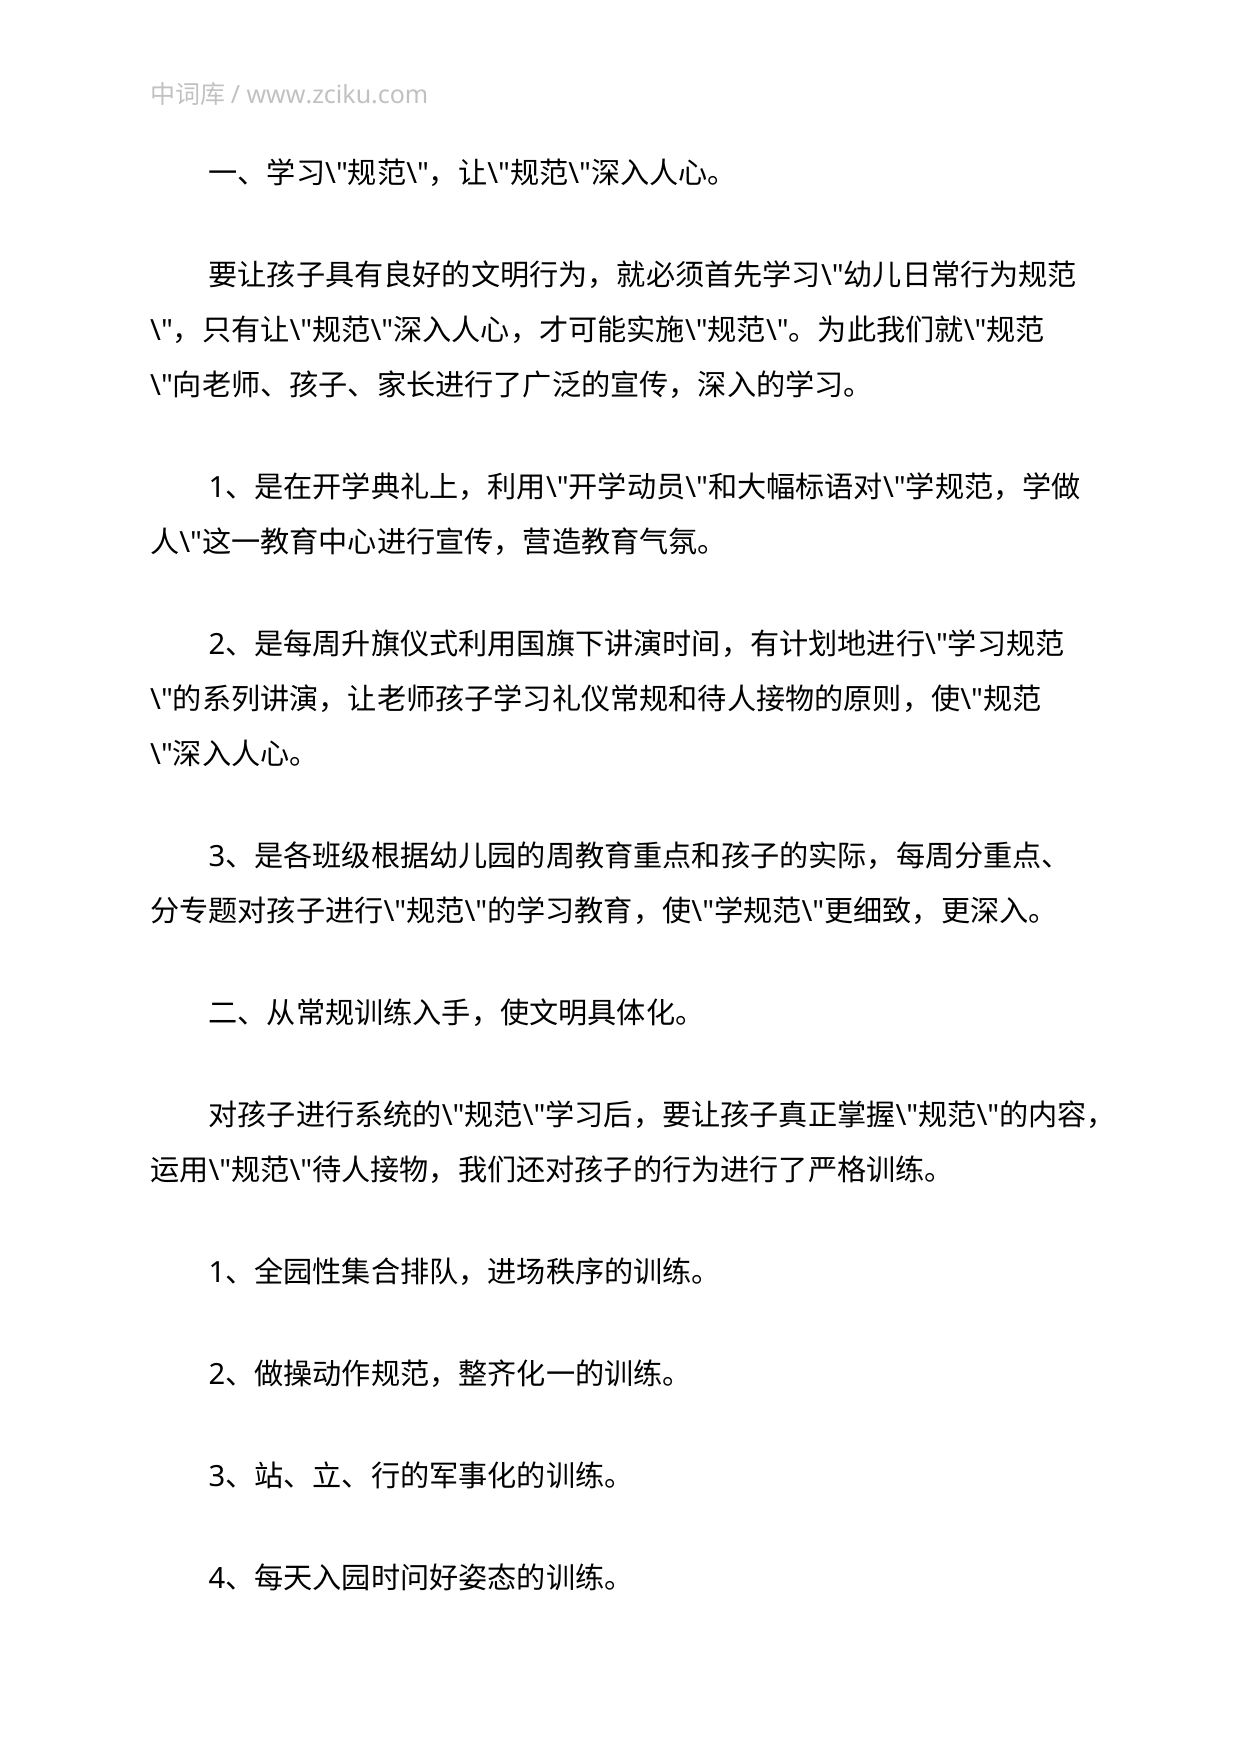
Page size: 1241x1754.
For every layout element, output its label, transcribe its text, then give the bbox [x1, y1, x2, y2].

text 要让孩子具有良好的文明行为，就必须首先学习\"幼儿日常行为规范\"，只有让\"规范\"深入人心，才可能实施\"规范\"。为此我们就\"规范\"向老师、孩子、家长进行了广泛的宣传，深入的学习。 [150, 252, 1090, 404]
text 4、每天入园时问好姿态的训练。 [150, 1554, 1090, 1597]
text 3、是各班级根据幼儿园的周教育重点和孩子的实际，每周分重点、分专题对孩子进行\"规范\"的学习教育，使\"学规范\"更细致，更深入。 [150, 833, 1090, 930]
text 2、是每周升旗仪式利用国旗下讲演时间，有计划地进行\"学习规范\"的系列讲演，让老师孩子学习礼仪常规和待人接物的原则，使\"规范\"深入人心。 [150, 621, 1090, 773]
text 一、学习\"规范\"，让\"规范\"深入人心。 [150, 150, 1090, 192]
text 1、全园性集合排队，进场秩序的训练。 [150, 1249, 1090, 1291]
text 2、做操动作规范，整齐化一的训练。 [150, 1351, 1090, 1393]
text 3、站、立、行的军事化的训练。 [150, 1453, 1090, 1495]
text 二、从常规训练入手，使文明具体化。 [150, 990, 1090, 1032]
text 1、是在开学典礼上，利用\"开学动员\"和大幅标语对\"学规范，学做人\"这一教育中心进行宣传，营造教育气氛。 [150, 464, 1090, 561]
text 对孩子进行系统的\"规范\"学习后，要让孩子真正掌握\"规范\"的内容，运用\"规范\"待人接物，我们还对孩子的行为进行了严格训练。 [150, 1092, 1090, 1189]
